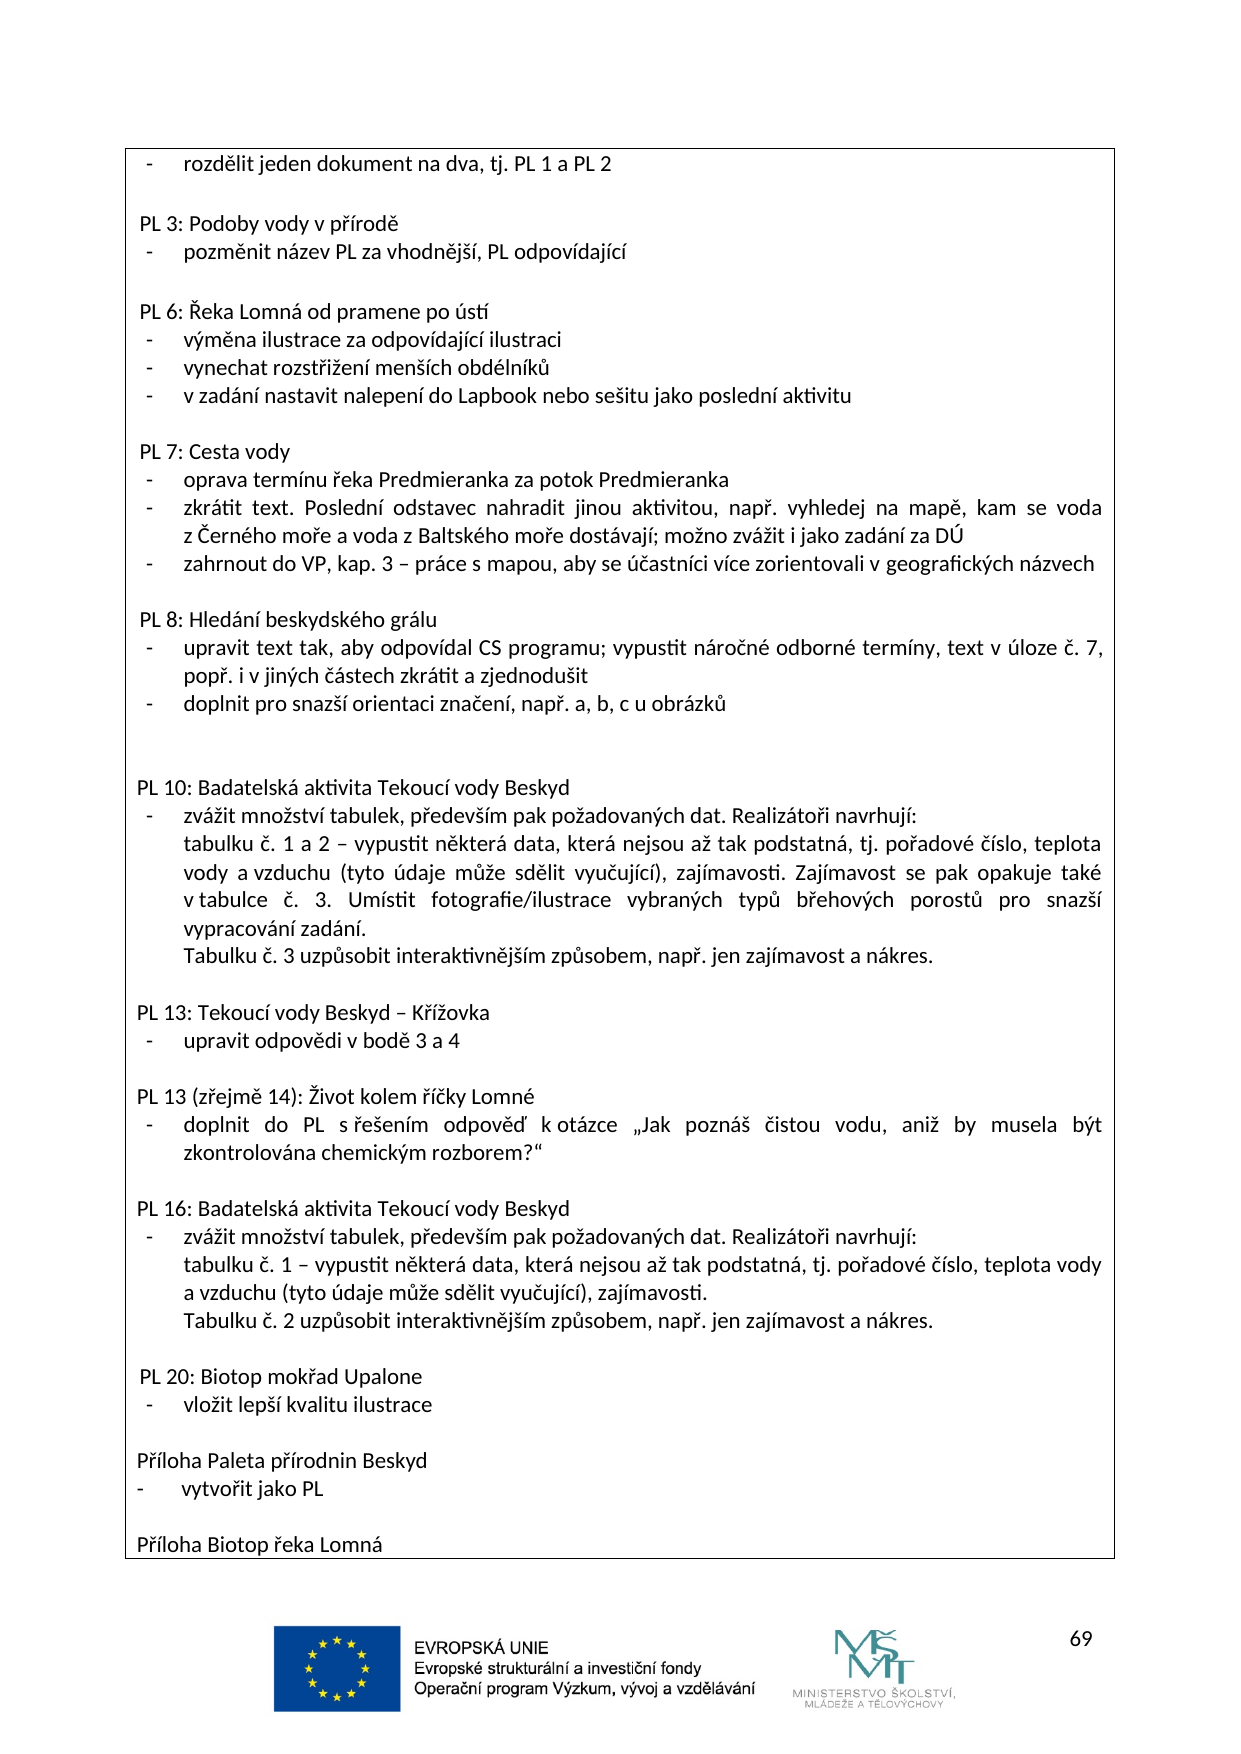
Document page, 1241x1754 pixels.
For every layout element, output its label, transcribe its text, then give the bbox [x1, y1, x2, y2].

picture [231, 1583, 997, 1754]
